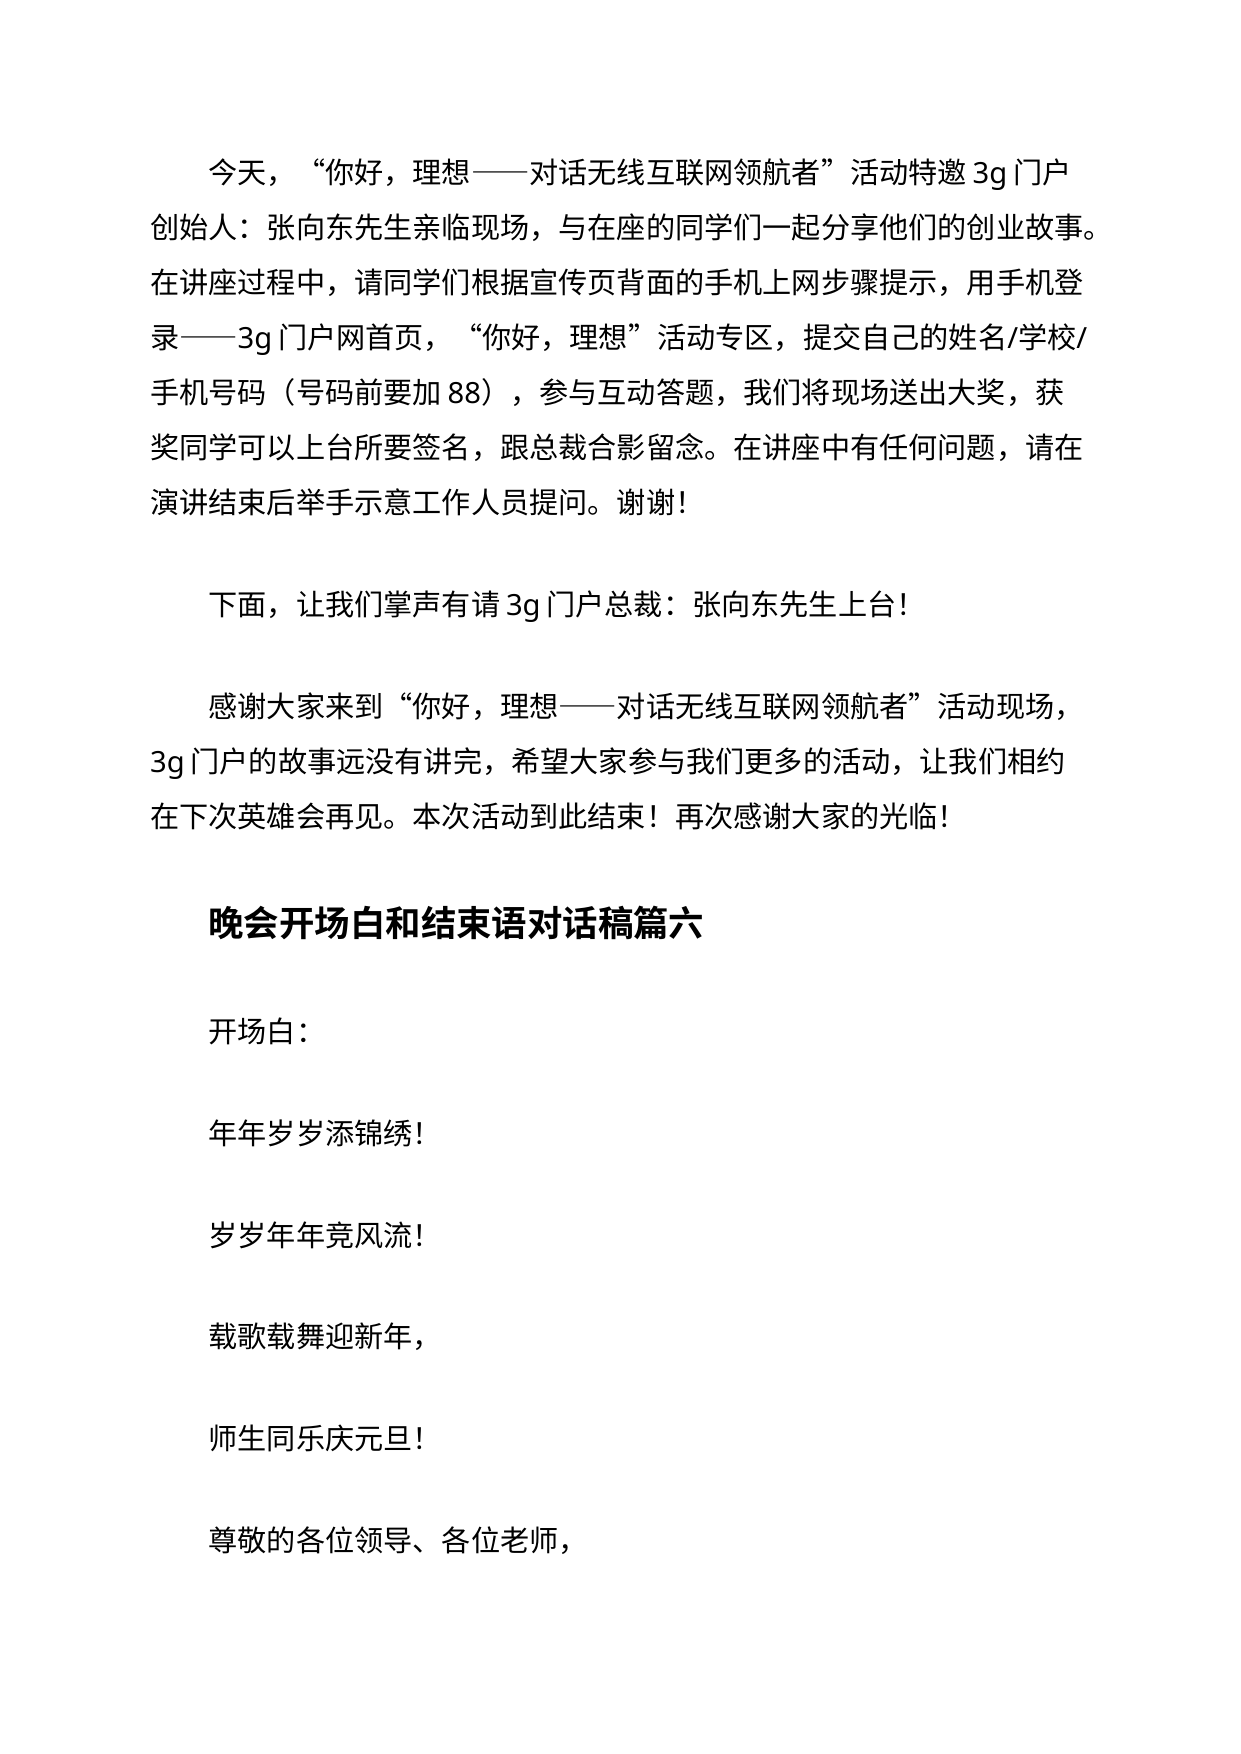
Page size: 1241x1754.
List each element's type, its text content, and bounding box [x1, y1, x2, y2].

text 感谢大家来到“你好，理想——对话无线互联网领航者”活动现场，3g门户的故事远没有讲完，希望大家参与我们更多的活动，让我们相约在下次英雄会再见。本次活动到此结束！再次感谢大家的光临！ [150, 683, 1090, 836]
text 下面，让我们掌声有请3g门户总裁：张向东先生上台！ [150, 581, 1090, 624]
text 师生同乐庆元旦！ [150, 1416, 1090, 1458]
text 年年岁岁添锦绣！ [150, 1110, 1090, 1153]
text 晚会开场白和结束语对话稿篇六 [150, 895, 1090, 946]
text 今天，“你好，理想——对话无线互联网领航者”活动特邀3g门户创始人：张向东先生亲临现场，与在座的同学们一起分享他们的创业故事。在讲座过程中，请同学们根据宣传页背面的手机上网步骤提示，用手机登录——3g门户网首页，“你好，理想”活动专区，提交自己的姓名/学校/手机号码（号码前要加88），参与互动答题，我们将现场送出大奖，获奖同学可以上台所要签名，跟总裁合影留念。在讲座中有任何问题，请在演讲结束后举手示意工作人员提问。谢谢！ [150, 150, 1090, 522]
text 岁岁年年竞风流！ [150, 1212, 1090, 1254]
text 载歌载舞迎新年， [150, 1314, 1090, 1356]
text 开场白： [150, 1008, 1090, 1051]
text 尊敬的各位领导、各位老师， [150, 1517, 1090, 1560]
